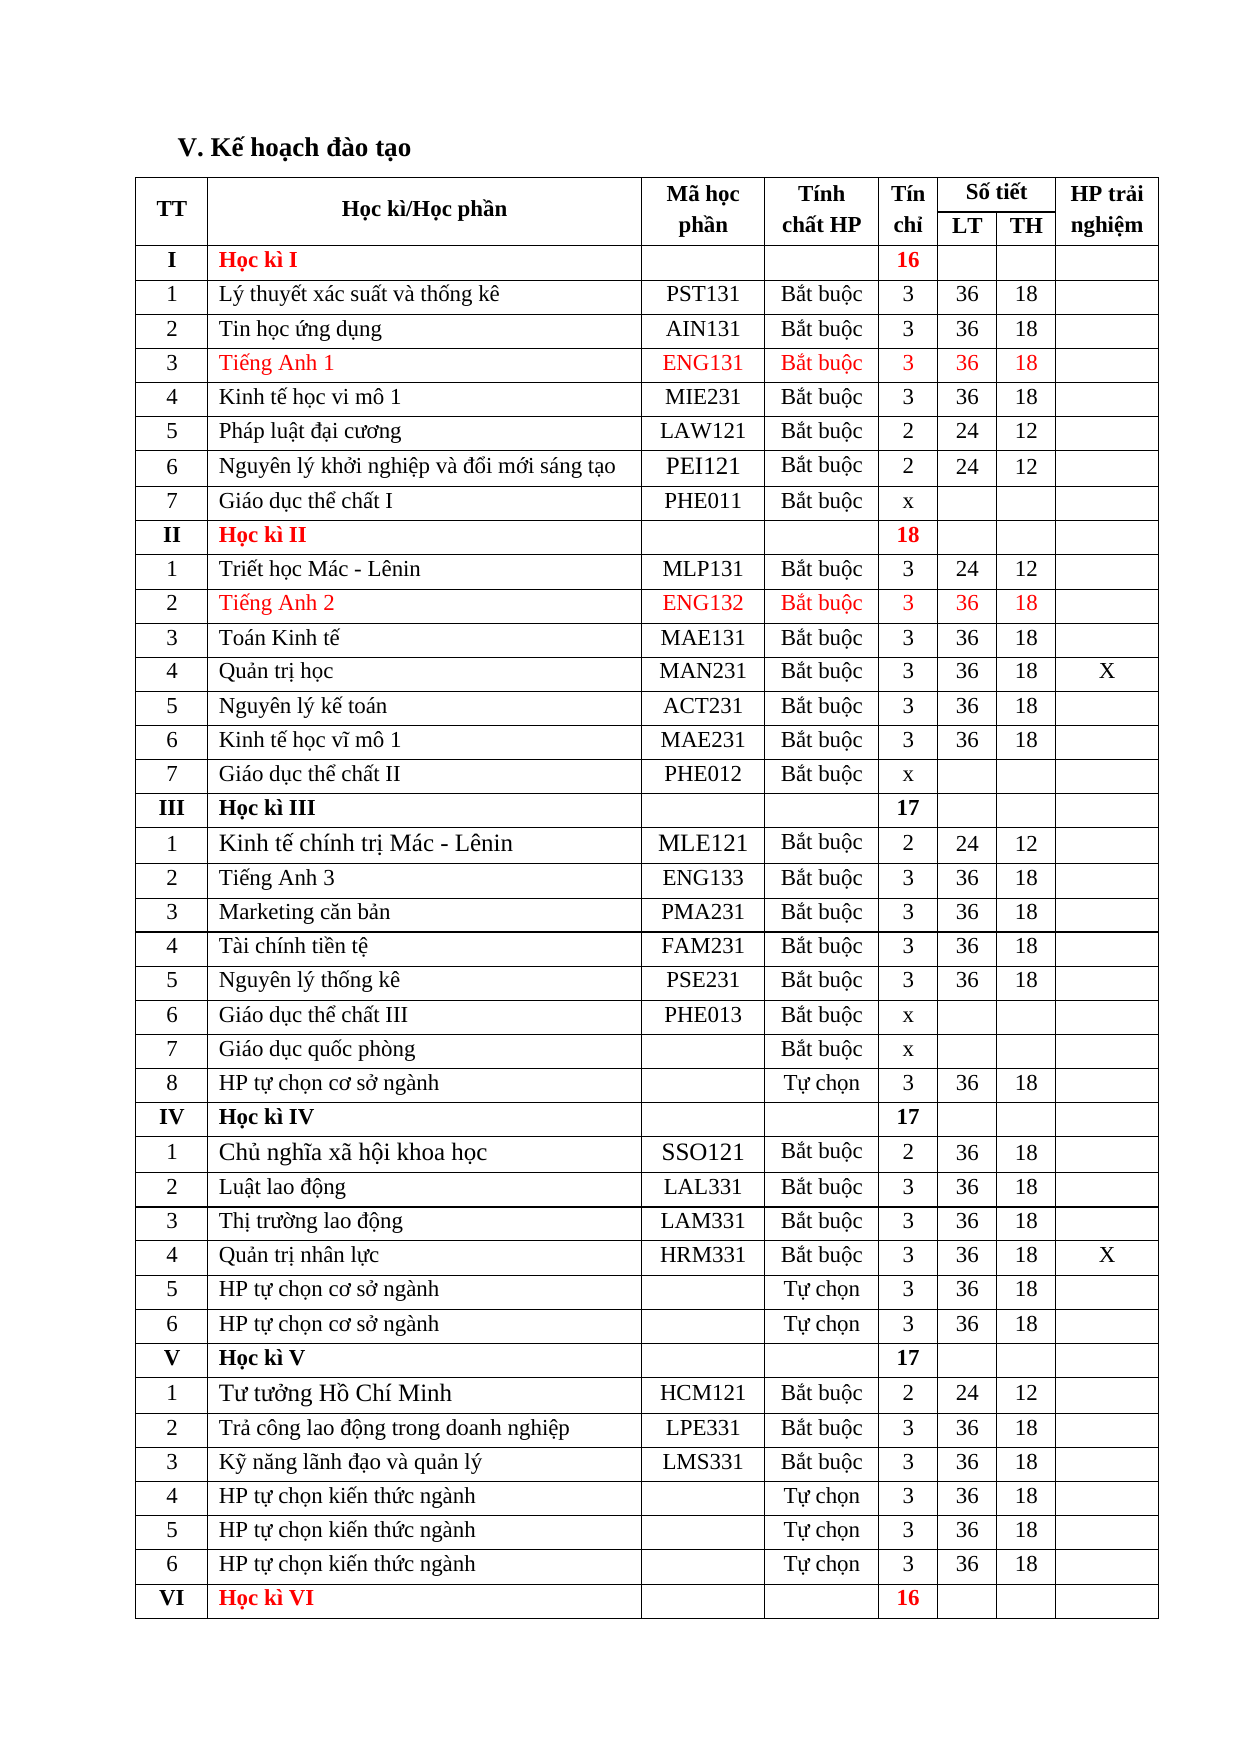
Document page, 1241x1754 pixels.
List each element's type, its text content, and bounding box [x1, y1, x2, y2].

table_cell Bắt buộc [765, 1137, 878, 1172]
table_cell Bắt buộc [765, 658, 878, 691]
table_cell Marketing căn bản [208, 899, 641, 931]
table_cell PMA231 [642, 899, 764, 931]
table_cell 2 [136, 1173, 207, 1206]
table_cell 3 [136, 1208, 207, 1240]
table_cell [997, 1344, 1055, 1377]
table_cell 36 [938, 349, 996, 382]
table_cell Giáo dục quốc phòng [208, 1035, 641, 1068]
table_cell 18 [997, 1069, 1055, 1102]
table_cell 18 [997, 967, 1055, 999]
table_cell 3 [136, 1448, 207, 1481]
table_cell Bắt buộc [765, 726, 878, 759]
table_cell 18 [997, 1448, 1055, 1481]
table_cell Bắt buộc [765, 899, 878, 931]
table_cell 3 [879, 1173, 937, 1206]
table_cell [642, 1585, 764, 1617]
table_cell 3 [879, 555, 937, 588]
table_cell [1056, 349, 1158, 382]
table_cell MLP131 [642, 555, 764, 588]
table_cell 3 [879, 967, 937, 999]
table_cell [1056, 487, 1158, 520]
table_cell PST131 [642, 281, 764, 313]
table_cell x [879, 487, 937, 520]
table_cell [765, 1585, 878, 1617]
table_cell Tài chính tiền tệ [208, 933, 641, 966]
table_cell Tin học ứng dụng [208, 315, 641, 348]
table_cell ENG132 [642, 590, 764, 622]
table_cell [642, 1035, 764, 1068]
table_cell 2 [136, 864, 207, 897]
table_cell 18 [997, 1137, 1055, 1172]
table_cell [1056, 1276, 1158, 1308]
table_cell 24 [938, 1378, 996, 1413]
table_cell 4 [136, 933, 207, 966]
table_cell Tự chọn [765, 1310, 878, 1343]
table_cell Bắt buộc [765, 590, 878, 622]
table_cell 36 [938, 692, 996, 725]
table_cell Giáo dục thể chất III [208, 1001, 641, 1034]
table_cell Tư tưởng Hồ Chí Minh [208, 1378, 641, 1413]
table_cell Triết học Mác - Lênin [208, 555, 641, 588]
table_cell 24 [938, 828, 996, 863]
table_cell [1056, 417, 1158, 450]
table_cell 3 [879, 899, 937, 931]
table_cell Lý thuyết xác suất và thống kê [208, 281, 641, 313]
table_cell [997, 521, 1055, 554]
table_cell Học kì III [208, 794, 641, 827]
table_header Tín chỉ [879, 178, 937, 245]
table_cell 18 [997, 1550, 1055, 1583]
table_cell [1056, 967, 1158, 999]
table_cell 5 [136, 1276, 207, 1308]
table_cell 24 [938, 555, 996, 588]
table_cell 36 [938, 1137, 996, 1172]
table_cell II [136, 521, 207, 554]
table_cell III [136, 794, 207, 827]
table_cell 1 [136, 828, 207, 863]
table_cell 36 [938, 590, 996, 622]
table_cell 3 [879, 383, 937, 416]
text V. Kế hoạch đào tạo [177, 131, 1122, 162]
table_cell [1056, 1550, 1158, 1583]
table_cell [642, 794, 764, 827]
table_cell HP tự chọn kiến thức ngành [208, 1482, 641, 1515]
table_cell 5 [136, 967, 207, 999]
table_cell 36 [938, 933, 996, 966]
table_cell Bắt buộc [765, 967, 878, 999]
table_cell [642, 521, 764, 554]
table_cell [938, 1001, 996, 1034]
table_cell [997, 1001, 1055, 1034]
table_cell 36 [938, 1550, 996, 1583]
table_cell Tự chọn [765, 1276, 878, 1308]
table_cell HP tự chọn kiến thức ngành [208, 1550, 641, 1583]
table_cell FAM231 [642, 933, 764, 966]
table_cell 18 [997, 864, 1055, 897]
table_cell MAN231 [642, 658, 764, 691]
table_cell 18 [997, 281, 1055, 313]
table_cell 36 [938, 864, 996, 897]
table_cell 36 [938, 624, 996, 657]
table_cell 5 [136, 692, 207, 725]
table_cell [938, 1344, 996, 1377]
table_cell 18 [997, 1310, 1055, 1343]
table_cell 36 [938, 1482, 996, 1515]
table_cell 18 [997, 1208, 1055, 1240]
table_cell [1056, 1344, 1158, 1377]
table_cell 2 [879, 417, 937, 450]
table_cell 12 [997, 451, 1055, 486]
table_cell [938, 794, 996, 827]
table_cell 12 [997, 555, 1055, 588]
table_cell [938, 1035, 996, 1068]
table_cell 1 [136, 1378, 207, 1413]
table_cell Bắt buộc [765, 1208, 878, 1240]
table_cell [997, 487, 1055, 520]
table_cell LAW121 [642, 417, 764, 450]
table_cell PSE231 [642, 967, 764, 999]
table_cell [765, 794, 878, 827]
table_cell 36 [938, 967, 996, 999]
table_cell 5 [136, 417, 207, 450]
table_cell Bắt buộc [765, 383, 878, 416]
table_cell 18 [997, 692, 1055, 725]
table_cell 2 [136, 1414, 207, 1447]
table_header Mã học phần [642, 178, 764, 245]
table_cell PHE013 [642, 1001, 764, 1034]
table_cell 3 [879, 933, 937, 966]
table_cell 12 [997, 1378, 1055, 1413]
table_cell Học kì V [208, 1344, 641, 1377]
table_cell PHE012 [642, 760, 764, 793]
table_cell 3 [879, 692, 937, 725]
table_cell 3 [879, 349, 937, 382]
table_cell [1056, 760, 1158, 793]
table_cell 6 [136, 726, 207, 759]
table_cell SSO121 [642, 1137, 764, 1172]
table_cell 18 [997, 315, 1055, 348]
table_cell [997, 246, 1055, 279]
table_cell MIE231 [642, 383, 764, 416]
table_cell X [1056, 1241, 1158, 1274]
table_cell 36 [938, 281, 996, 313]
table_cell LPE331 [642, 1414, 764, 1447]
table_cell 7 [136, 760, 207, 793]
table_cell 17 [879, 794, 937, 827]
table_cell [642, 1069, 764, 1102]
table_cell Bắt buộc [765, 1035, 878, 1068]
table_cell Toán Kinh tế [208, 624, 641, 657]
table_cell Bắt buộc [765, 487, 878, 520]
table_cell [938, 487, 996, 520]
table_cell 6 [136, 1310, 207, 1343]
table_cell LT [938, 213, 996, 245]
table_cell [1056, 451, 1158, 486]
table_cell [1056, 1208, 1158, 1240]
table_cell Bắt buộc [765, 1173, 878, 1206]
table_cell ACT231 [642, 692, 764, 725]
table_cell 36 [938, 726, 996, 759]
table_cell 36 [938, 899, 996, 931]
table_cell 36 [938, 1414, 996, 1447]
table_cell 5 [136, 1516, 207, 1549]
table_cell 18 [997, 1241, 1055, 1274]
table_cell HCM121 [642, 1378, 764, 1413]
table_cell 18 [997, 1173, 1055, 1206]
table_cell 6 [136, 1001, 207, 1034]
table_cell VI [136, 1585, 207, 1617]
table_cell 3 [879, 658, 937, 691]
table_cell Bắt buộc [765, 281, 878, 313]
table_cell Tự chọn [765, 1516, 878, 1549]
table_cell [1056, 1001, 1158, 1034]
table_cell 17 [879, 1344, 937, 1377]
table_cell [1056, 1103, 1158, 1136]
table_cell [642, 1276, 764, 1308]
table_cell 36 [938, 1208, 996, 1240]
table_cell Bắt buộc [765, 417, 878, 450]
table_cell 3 [879, 726, 937, 759]
table_cell 18 [997, 1276, 1055, 1308]
table_cell 7 [136, 487, 207, 520]
table_cell Bắt buộc [765, 864, 878, 897]
table_cell Tiếng Anh 1 [208, 349, 641, 382]
table_cell Bắt buộc [765, 692, 878, 725]
table_cell IV [136, 1103, 207, 1136]
table_cell 3 [136, 899, 207, 931]
table_cell [997, 1103, 1055, 1136]
table_cell 3 [879, 1448, 937, 1481]
table_cell 18 [997, 349, 1055, 382]
table_cell 3 [879, 1516, 937, 1549]
table_cell 2 [879, 451, 937, 486]
table_cell 36 [938, 383, 996, 416]
table_cell 3 [879, 1550, 937, 1583]
table_cell Bắt buộc [765, 933, 878, 966]
table_cell 36 [938, 1448, 996, 1481]
table_cell LAL331 [642, 1173, 764, 1206]
table_cell AIN131 [642, 315, 764, 348]
table_cell [938, 1103, 996, 1136]
table_cell X [1056, 658, 1158, 691]
table_cell 4 [136, 383, 207, 416]
table_cell [642, 1482, 764, 1515]
table_cell 1 [136, 281, 207, 313]
table_cell [938, 1585, 996, 1617]
table_cell Nguyên lý thống kê [208, 967, 641, 999]
table_cell HP tự chọn cơ sở ngành [208, 1310, 641, 1343]
table_cell [1056, 1378, 1158, 1413]
table_cell [938, 246, 996, 279]
table_cell [1056, 590, 1158, 622]
table_cell 18 [997, 383, 1055, 416]
table_cell Tiếng Anh 3 [208, 864, 641, 897]
table_cell I [136, 246, 207, 279]
table_cell x [879, 1001, 937, 1034]
table_cell LAM331 [642, 1208, 764, 1240]
table_cell 3 [879, 1414, 937, 1447]
table_header TT [136, 178, 207, 245]
table_cell 6 [136, 451, 207, 486]
table_cell [997, 760, 1055, 793]
table_cell [997, 1035, 1055, 1068]
table_cell [1056, 555, 1158, 588]
table_cell [1056, 1137, 1158, 1172]
table_cell Bắt buộc [765, 1414, 878, 1447]
table_cell Học kì VI [208, 1585, 641, 1617]
table_cell ENG131 [642, 349, 764, 382]
table_cell 4 [136, 1482, 207, 1515]
table_cell Nguyên lý kế toán [208, 692, 641, 725]
table_cell 36 [938, 1173, 996, 1206]
table_cell [1056, 315, 1158, 348]
table_cell [765, 246, 878, 279]
table_cell Học kì II [208, 521, 641, 554]
table_cell [1056, 1585, 1158, 1617]
table_cell [1056, 828, 1158, 863]
table_cell Nguyên lý khởi nghiệp và đổi mới sáng tạo [208, 451, 641, 486]
table_cell [642, 1516, 764, 1549]
table_cell 18 [997, 658, 1055, 691]
table_cell Trả công lao động trong doanh nghiệp [208, 1414, 641, 1447]
table_cell Học kì I [208, 246, 641, 279]
table_cell 36 [938, 1276, 996, 1308]
table_cell 18 [997, 1414, 1055, 1447]
table_cell HP tự chọn cơ sở ngành [208, 1276, 641, 1308]
table_cell MLE121 [642, 828, 764, 863]
table_cell Kinh tế học vĩ mô 1 [208, 726, 641, 759]
table_cell 2 [136, 590, 207, 622]
table_cell 3 [879, 1208, 937, 1240]
table_cell 36 [938, 1516, 996, 1549]
table_cell 18 [997, 590, 1055, 622]
table_cell 18 [997, 1482, 1055, 1515]
table_cell [938, 521, 996, 554]
table_cell HRM331 [642, 1241, 764, 1274]
table_cell Bắt buộc [765, 1448, 878, 1481]
table_cell 2 [136, 315, 207, 348]
table_cell [1056, 794, 1158, 827]
table_cell [765, 521, 878, 554]
table_cell 18 [879, 521, 937, 554]
table_cell 36 [938, 1069, 996, 1102]
table_cell [1056, 1516, 1158, 1549]
table_cell [1056, 1414, 1158, 1447]
table_cell [1056, 383, 1158, 416]
table_cell Học kì IV [208, 1103, 641, 1136]
table_cell [1056, 726, 1158, 759]
table_cell 3 [879, 1482, 937, 1515]
table_cell 18 [997, 933, 1055, 966]
table_cell Kinh tế chính trị Mác - Lênin [208, 828, 641, 863]
table_cell PEI121 [642, 451, 764, 486]
table_cell [1056, 521, 1158, 554]
table_cell 3 [879, 281, 937, 313]
table_cell [1056, 899, 1158, 931]
table_cell 3 [879, 315, 937, 348]
table_cell [642, 1103, 764, 1136]
table_cell [1056, 1448, 1158, 1481]
table_cell 24 [938, 451, 996, 486]
table_cell Bắt buộc [765, 451, 878, 486]
table_cell Tiếng Anh 2 [208, 590, 641, 622]
table_cell 18 [997, 624, 1055, 657]
table_cell [1056, 1069, 1158, 1102]
table_cell 8 [136, 1069, 207, 1102]
table_cell 36 [938, 658, 996, 691]
table_cell Bắt buộc [765, 760, 878, 793]
table_cell 16 [879, 1585, 937, 1617]
table_cell [1056, 1482, 1158, 1515]
table_cell Kỹ năng lãnh đạo và quản lý [208, 1448, 641, 1481]
table_cell 3 [136, 349, 207, 382]
table_cell Luật lao động [208, 1173, 641, 1206]
table_cell 3 [879, 1241, 937, 1274]
table_header Tính chất HP [765, 178, 878, 245]
table_cell 4 [136, 1241, 207, 1274]
table_cell [1056, 692, 1158, 725]
table_cell [1056, 624, 1158, 657]
table_cell Quản trị nhân lực [208, 1241, 641, 1274]
table_cell [938, 760, 996, 793]
table_cell Tự chọn [765, 1069, 878, 1102]
table_cell Giáo dục thể chất II [208, 760, 641, 793]
table_cell Bắt buộc [765, 828, 878, 863]
table_cell x [879, 760, 937, 793]
table_cell [642, 1310, 764, 1343]
table_header Học kì/Học phần [208, 178, 641, 245]
table_cell HP tự chọn kiến thức ngành [208, 1516, 641, 1549]
table_cell MAE231 [642, 726, 764, 759]
table_cell [1056, 1035, 1158, 1068]
table_cell PHE011 [642, 487, 764, 520]
table_cell 3 [879, 864, 937, 897]
table_cell Bắt buộc [765, 1241, 878, 1274]
table_cell [1056, 1173, 1158, 1206]
table_cell [642, 1550, 764, 1583]
table_cell 2 [879, 828, 937, 863]
table_cell Thị trường lao động [208, 1208, 641, 1240]
table_cell [1056, 933, 1158, 966]
table_cell [765, 1344, 878, 1377]
table_cell Giáo dục thể chất I [208, 487, 641, 520]
table_cell Pháp luật đại cương [208, 417, 641, 450]
table_cell MAE131 [642, 624, 764, 657]
table_cell [1056, 246, 1158, 279]
table_cell 18 [997, 899, 1055, 931]
table_cell 12 [997, 828, 1055, 863]
table_cell HP tự chọn cơ sở ngành [208, 1069, 641, 1102]
table_cell 1 [136, 555, 207, 588]
table_cell Tự chọn [765, 1482, 878, 1515]
table_header Số tiết [938, 178, 1055, 211]
table_cell [1056, 281, 1158, 313]
table_cell x [879, 1035, 937, 1068]
table_cell Bắt buộc [765, 624, 878, 657]
table_cell TH [997, 213, 1055, 245]
table_cell LMS331 [642, 1448, 764, 1481]
table_cell 7 [136, 1035, 207, 1068]
table_cell 4 [136, 658, 207, 691]
table_cell 36 [938, 1310, 996, 1343]
table_cell [1056, 864, 1158, 897]
table_cell 12 [997, 417, 1055, 450]
table_cell 3 [136, 624, 207, 657]
table_cell Bắt buộc [765, 555, 878, 588]
table_cell 3 [879, 1069, 937, 1102]
table_cell 36 [938, 1241, 996, 1274]
table_cell [642, 246, 764, 279]
table_cell 2 [879, 1137, 937, 1172]
table_cell V [136, 1344, 207, 1377]
table_cell Quản trị học [208, 658, 641, 691]
table_cell 3 [879, 590, 937, 622]
table_cell 17 [879, 1103, 937, 1136]
table_cell Chủ nghĩa xã hội khoa học [208, 1137, 641, 1172]
table_cell Bắt buộc [765, 349, 878, 382]
table_cell 1 [136, 1137, 207, 1172]
table_cell 3 [879, 624, 937, 657]
table_cell 18 [997, 1516, 1055, 1549]
table_cell [997, 794, 1055, 827]
table_cell [765, 1103, 878, 1136]
table_cell Bắt buộc [765, 1378, 878, 1413]
table_cell 3 [879, 1276, 937, 1308]
table_cell 16 [879, 246, 937, 279]
table_cell 6 [136, 1550, 207, 1583]
table_header HP trải nghiệm [1056, 178, 1158, 245]
table_cell [1056, 1310, 1158, 1343]
table_cell 3 [879, 1310, 937, 1343]
table_cell 2 [879, 1378, 937, 1413]
table_cell [642, 1344, 764, 1377]
table_cell Bắt buộc [765, 1001, 878, 1034]
table_cell Kinh tế học vi mô 1 [208, 383, 641, 416]
table_cell 24 [938, 417, 996, 450]
table_cell Tự chọn [765, 1550, 878, 1583]
table_cell Bắt buộc [765, 315, 878, 348]
table_cell [997, 1585, 1055, 1617]
table_cell ENG133 [642, 864, 764, 897]
table_cell 36 [938, 315, 996, 348]
table_cell 18 [997, 726, 1055, 759]
